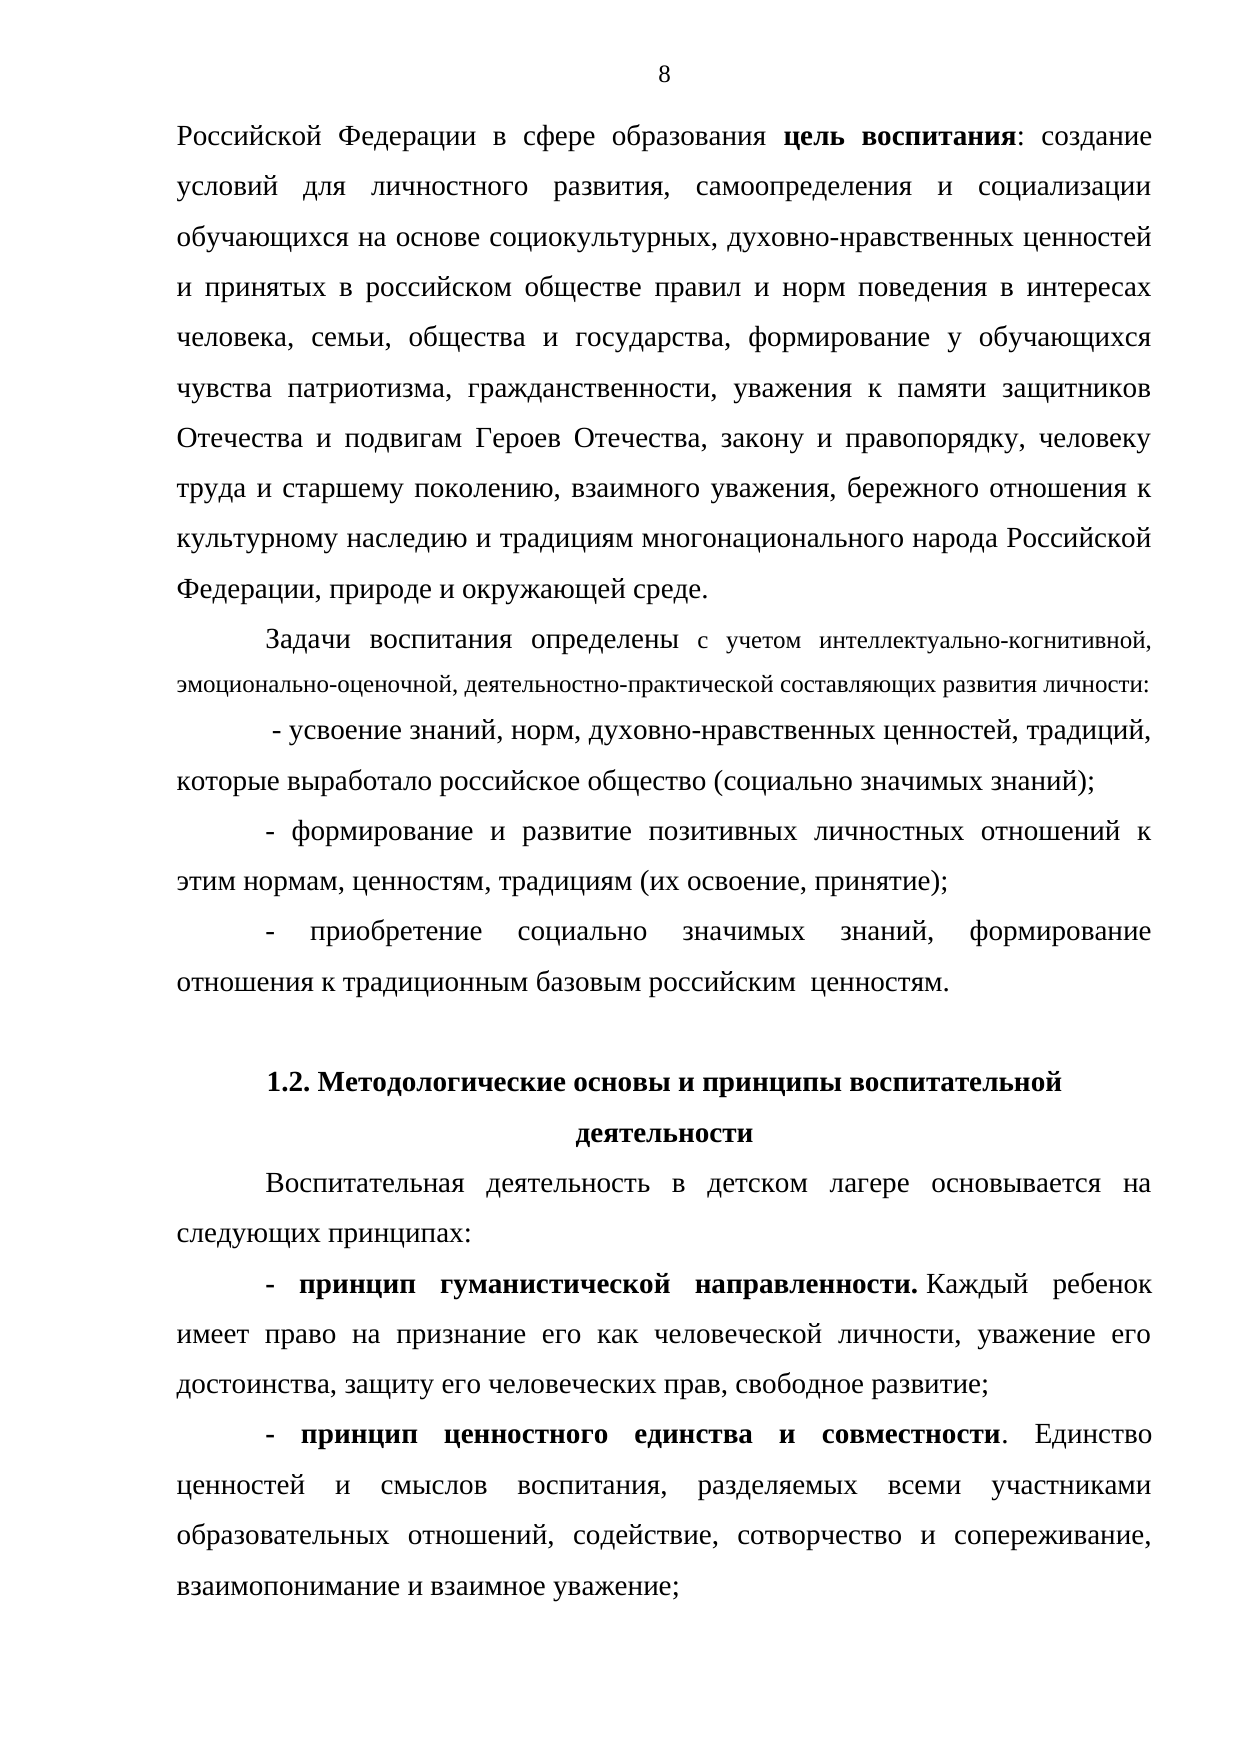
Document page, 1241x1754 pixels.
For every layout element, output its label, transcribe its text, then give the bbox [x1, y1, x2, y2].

text Воспитательная деятельность в детском лагере основывается на следующих принципах: [176, 1165, 1152, 1249]
text - усвоение знаний, норм, духовно-нравственных ценностей, традиций, которые выработало российское общество (социально значимых знаний); [176, 712, 1152, 796]
text - приобретение социально значимых знаний, формирование отношения к традиционным базовым российским ценностям. [176, 913, 1152, 997]
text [176, 118, 1152, 604]
text 1.2. Методологические основы и принципы воспитательной деятельности [176, 1064, 1152, 1148]
text - принцип гуманистической направленности. Каждый ребенок имеет право на признание его как человеческой личности, уважение его достоинства, защиту его человеческих прав, свободное развитие; [176, 1266, 1152, 1400]
text - формирование и развитие позитивных личностных отношений к этим нормам, ценностям, традициям (их освоение, принятие); [176, 813, 1152, 897]
text Задачи воспитания определены с учетом интеллектуально-когнитивной, эмоционально-оценочной, деятельностно-практической составляющих развития личности: [176, 621, 1152, 698]
text - принцип ценностного единства и совместности. Единство ценностей и смыслов воспитания, разделяемых всеми участниками образовательных отношений, содействие, сотворчество и сопереживание, взаимопонимание и взаимное уважение; [176, 1417, 1152, 1601]
